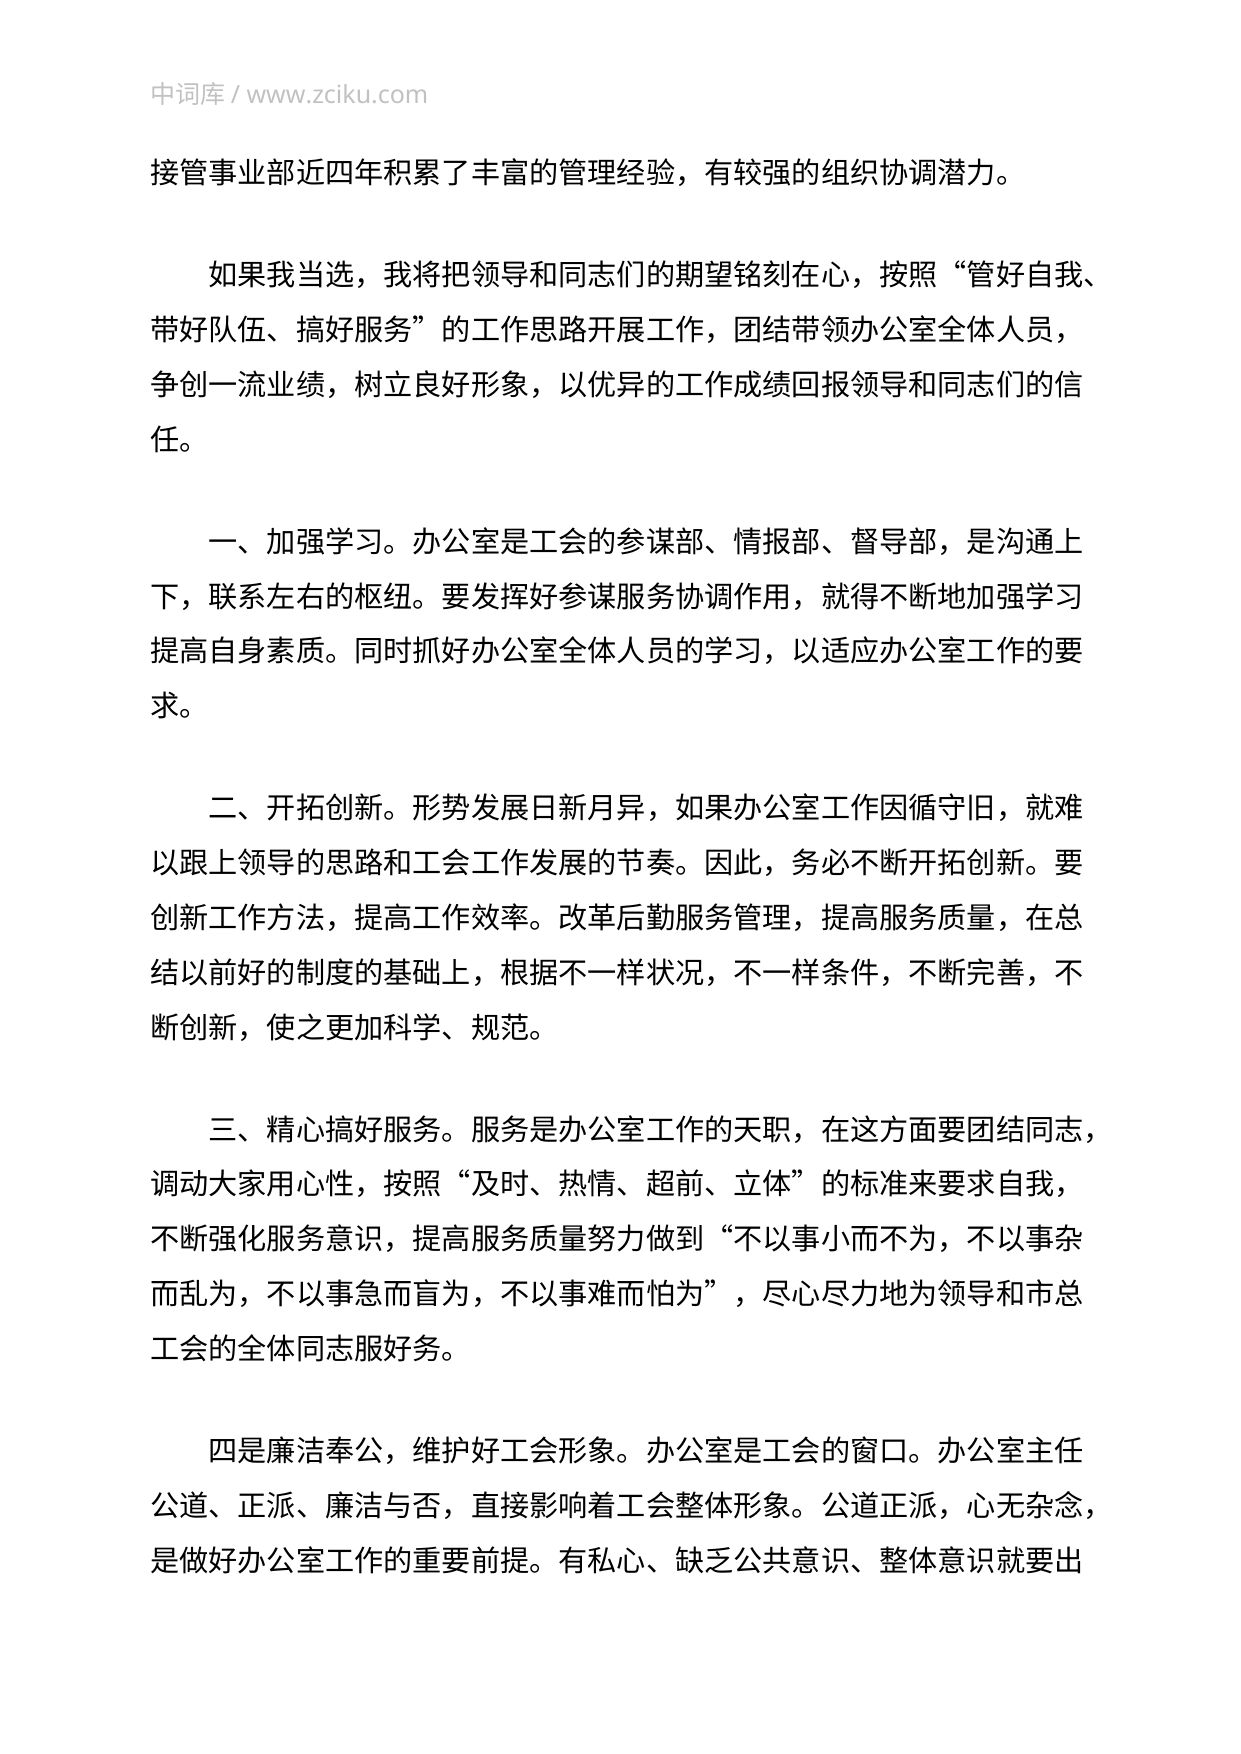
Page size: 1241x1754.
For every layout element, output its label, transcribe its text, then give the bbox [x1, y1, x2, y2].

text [150, 150, 1090, 192]
text 如果我当选，我将把领导和同志们的期望铭刻在心，按照“管好自我、带好队伍、搞好服务”的工作思路开展工作，团结带领办公室全体人员，争创一流业绩，树立良好形象，以优异的工作成绩回报领导和同志们的信任。 [150, 252, 1090, 459]
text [150, 1427, 1090, 1579]
text 三、精心搞好服务。服务是办公室工作的天职，在这方面要团结同志，调动大家用心性，按照“及时、热情、超前、立体”的标准来要求自我，不断强化服务意识，提高服务质量努力做到“不以事小而不为，不以事杂而乱为，不以事急而盲为，不以事难而怕为”，尽心尽力地为领导和市总工会的全体同志服好务。 [150, 1106, 1090, 1368]
text 二、开拓创新。形势发展日新月异，如果办公室工作因循守旧，就难以跟上领导的思路和工会工作发展的节奏。因此，务必不断开拓创新。要创新工作方法，提高工作效率。改革后勤服务管理，提高服务质量，在总结以前好的制度的基础上，根据不一样状况，不一样条件，不断完善，不断创新，使之更加科学、规范。 [150, 785, 1090, 1047]
text 一、加强学习。办公室是工会的参谋部、情报部、督导部，是沟通上下，联系左右的枢纽。要发挥好参谋服务协调作用，就得不断地加强学习提高自身素质。同时抓好办公室全体人员的学习，以适应办公室工作的要求。 [150, 518, 1090, 725]
